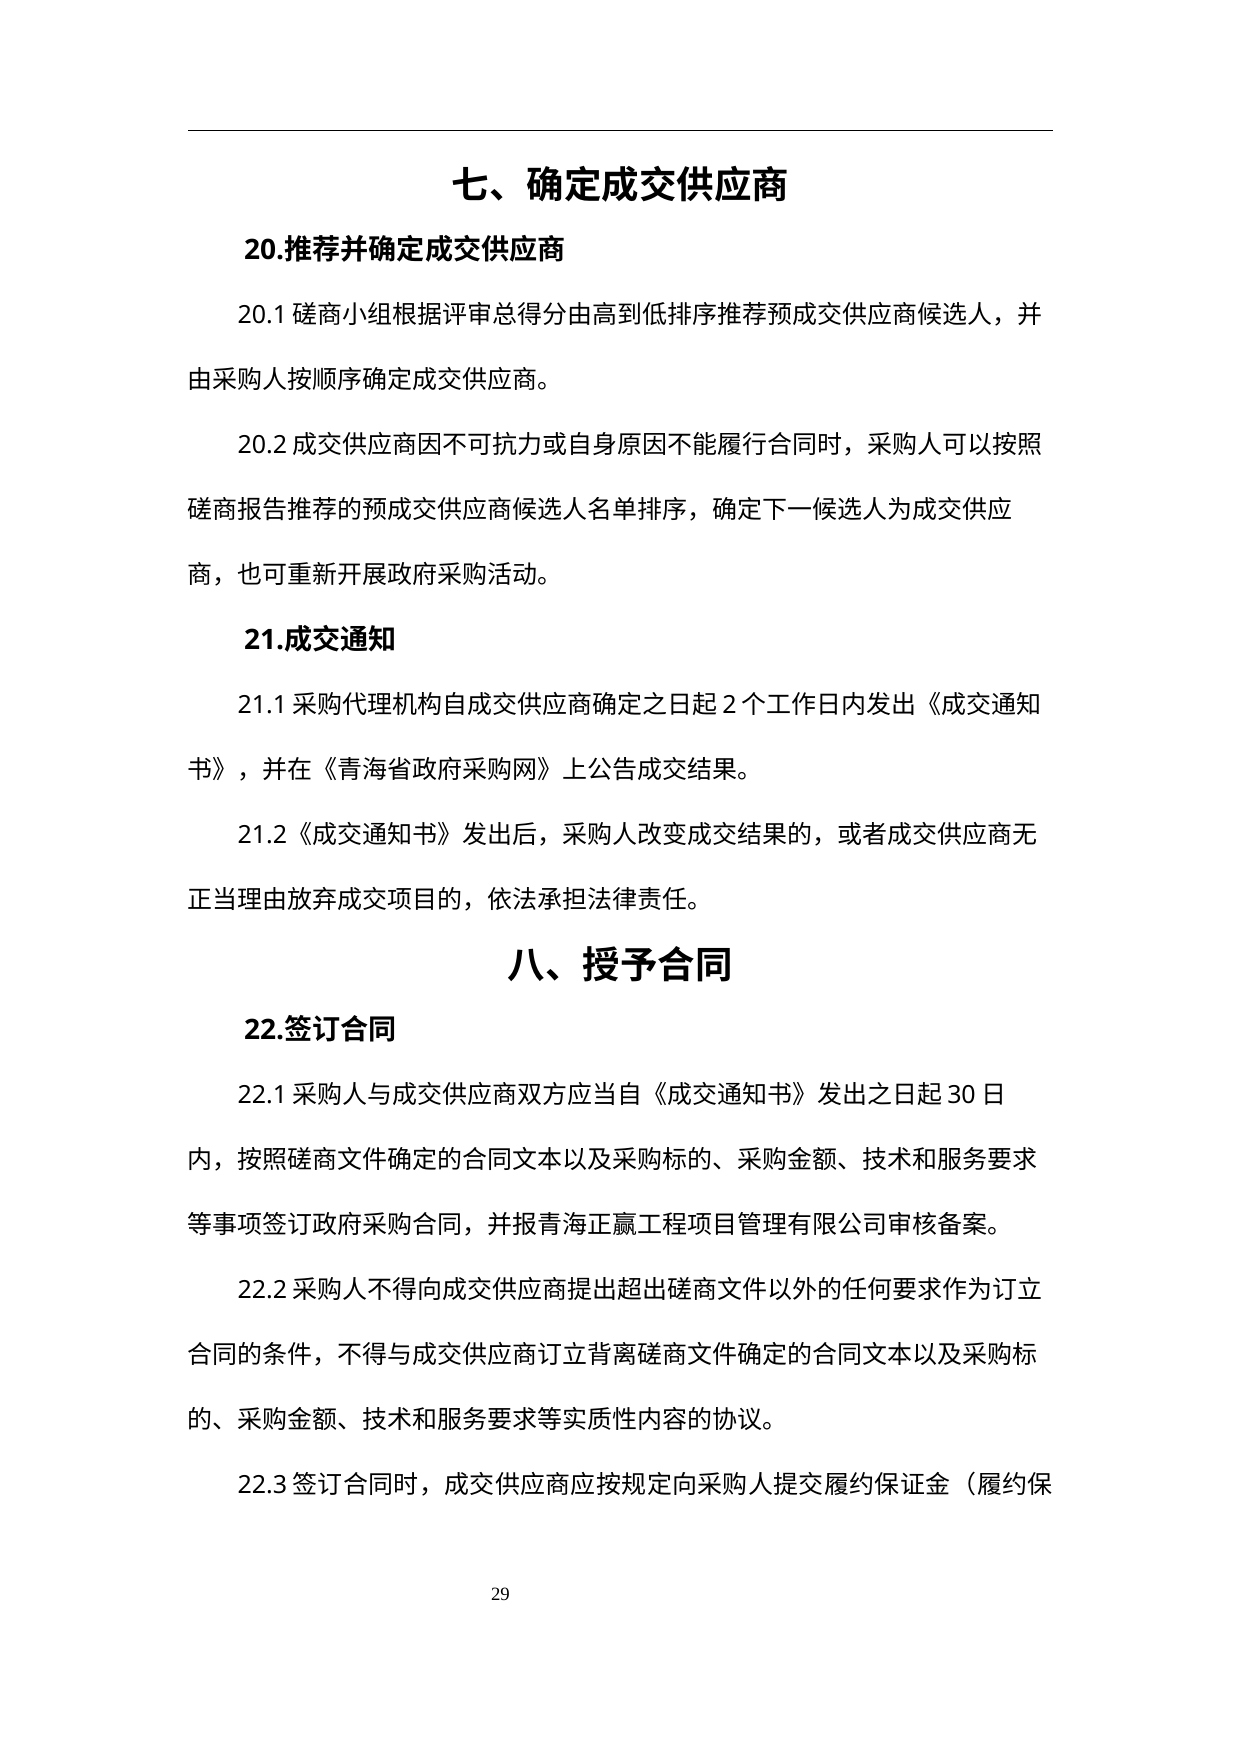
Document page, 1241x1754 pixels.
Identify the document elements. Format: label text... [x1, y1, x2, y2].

text 21.成交通知 [187, 605, 1053, 670]
text 七、确定成交供应商 [187, 150, 1053, 215]
text 20.推荐并确定成交供应商 [187, 215, 1053, 280]
text 20.1磋商小组根据评审总得分由高到低排序推荐预成交供应商候选人，并由采购人按顺序确定成交供应商。 [187, 280, 1053, 410]
text 22.1采购人与成交供应商双方应当自《成交通知书》发出之日起30日内，按照磋商文件确定的合同文本以及采购标的、采购金额、技术和服务要求等事项签订政府采购合同，并报青海正赢工程项目管理有限公司审核备案。 [187, 1060, 1053, 1255]
text 22.签订合同 [187, 995, 1053, 1060]
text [187, 1450, 1053, 1515]
text 八、授予合同 [187, 930, 1053, 995]
text 21.1采购代理机构自成交供应商确定之日起2个工作日内发出《成交通知书》，并在《青海省政府采购网》上公告成交结果。 [187, 670, 1053, 800]
text 21.2《成交通知书》发出后，采购人改变成交结果的，或者成交供应商无正当理由放弃成交项目的，依法承担法律责任。 [187, 800, 1053, 930]
text 22.2采购人不得向成交供应商提出超出磋商文件以外的任何要求作为订立合同的条件，不得与成交供应商订立背离磋商文件确定的合同文本以及采购标的、采购金额、技术和服务要求等实质性内容的协议。 [187, 1255, 1053, 1450]
text 20.2成交供应商因不可抗力或自身原因不能履行合同时，采购人可以按照磋商报告推荐的预成交供应商候选人名单排序，确定下一候选人为成交供应商，也可重新开展政府采购活动。 [187, 410, 1053, 605]
